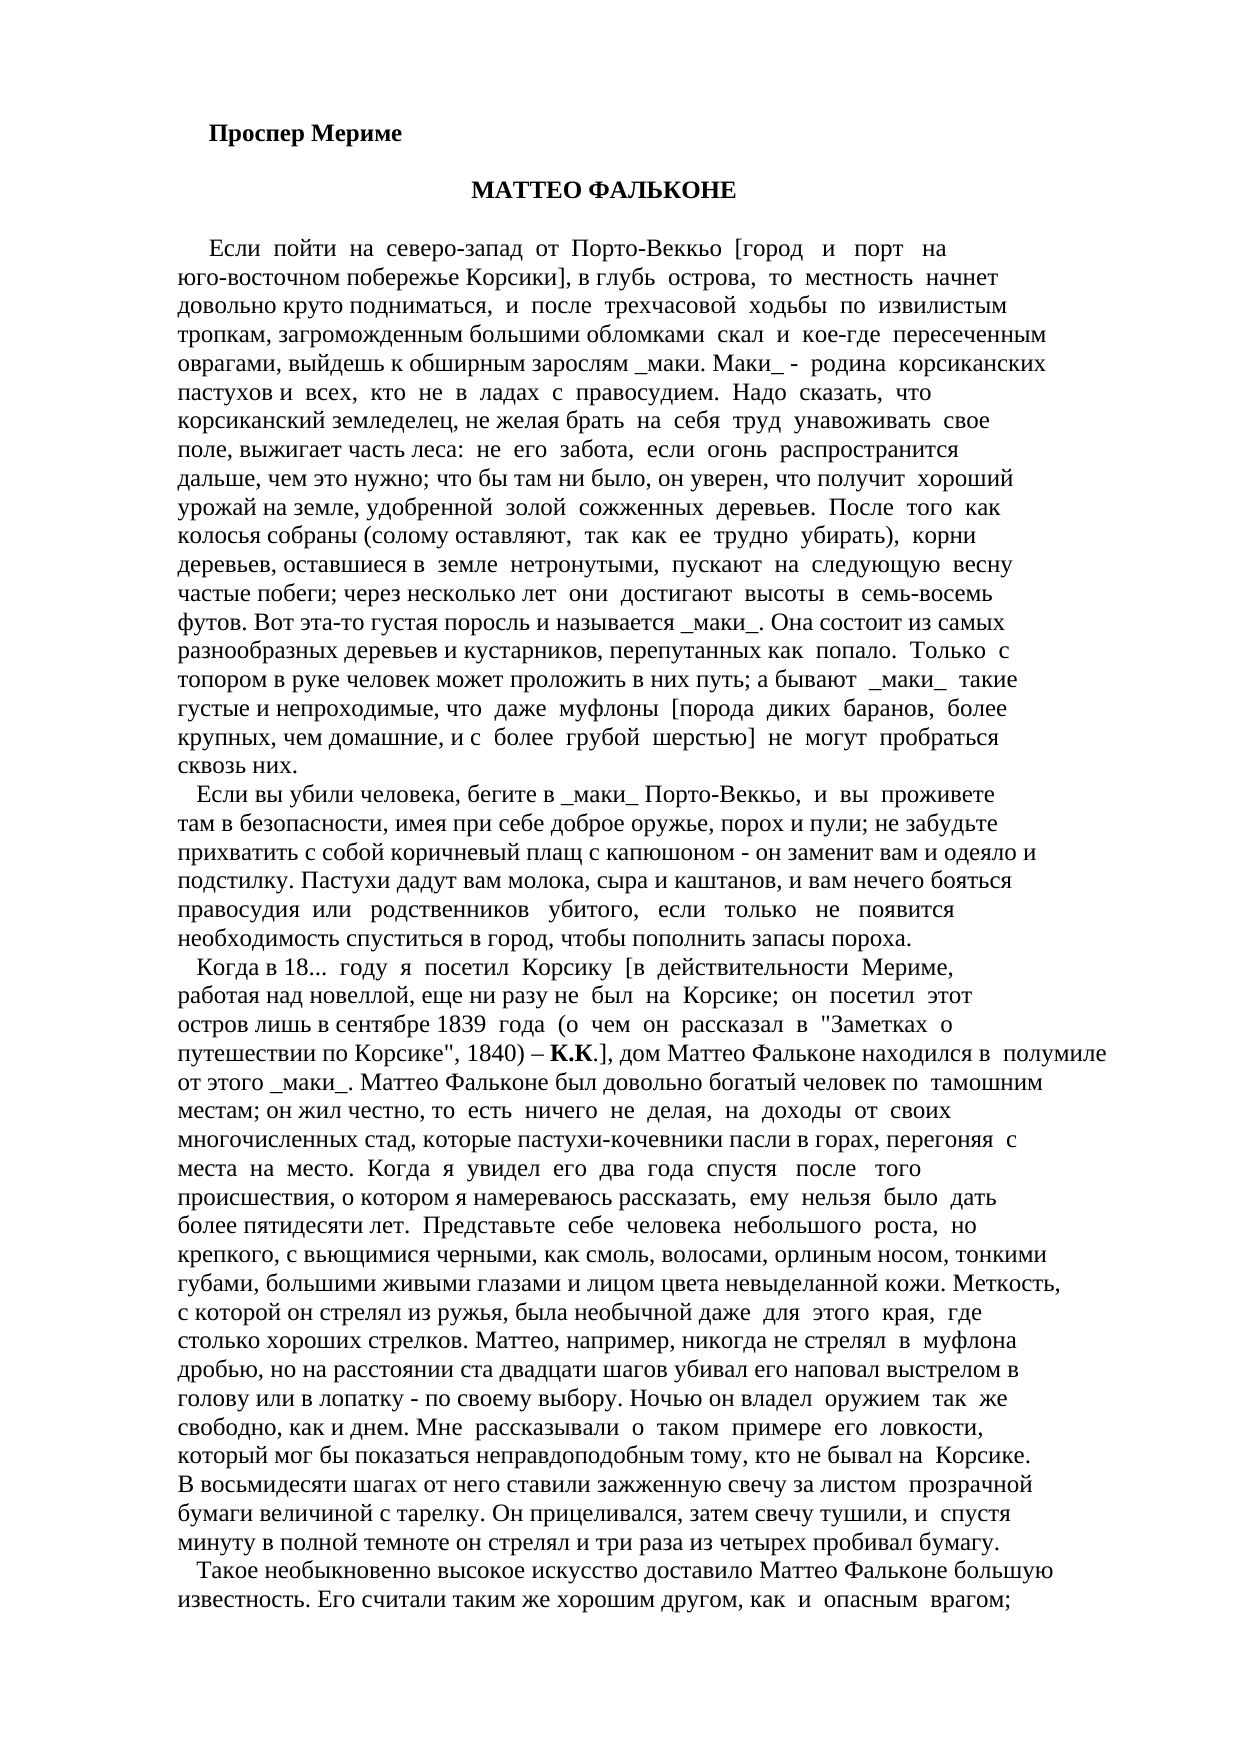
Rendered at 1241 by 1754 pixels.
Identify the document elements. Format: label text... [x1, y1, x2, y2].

text сквозь них. [177, 751, 1152, 779]
text разнообразных деревьев и кустарников, перепутанных как попало. Только с [177, 636, 1152, 664]
text от этого _маки_. Маттео Фальконе был довольно богатый человек по тамошним [177, 1067, 1152, 1096]
text футов. Вот эта-то густая поросль и называется _маки_. Она состоит из самых [177, 607, 1152, 636]
text Если вы убили человека, бегите в _маки_ Порто-Веккьо, и вы проживете [177, 779, 1152, 808]
text бумаги величиной с тарелку. Он прицеливался, затем свечу тушили, и спустя [177, 1498, 1152, 1527]
text свободно, как и днем. Мне рассказывали о таком примере его ловкости, [177, 1412, 1152, 1441]
text Проспер Мериме [177, 118, 1152, 147]
text Когда в 18... году я посетил Корсику [в действительности Мериме, [177, 952, 1152, 981]
text голову или в лопатку - по своему выбору. Ночью он владел оружием так же [177, 1383, 1152, 1412]
text местам; он жил честно, то есть ничего не делая, на доходы от своих [177, 1096, 1152, 1124]
text колосья собраны (солому оставляют, так как ее трудно убирать), корни [177, 521, 1152, 549]
text густые и непроходимые, что даже муфлоны [порода диких баранов, более [177, 693, 1152, 722]
text Такое необыкновенно высокое искусство доставило Маттео Фальконе большую [177, 1556, 1152, 1584]
text урожай на земле, удобренной золой сожженных деревьев. После того как [177, 492, 1152, 521]
text корсиканский земледелец, не желая брать на себя труд унавоживать свое [177, 406, 1152, 434]
text топором в руке человек может проложить в них путь; а бывают _маки_ такие [177, 664, 1152, 693]
text там в безопасности, имея при себе доброе оружье, порох и пули; не забудьте [177, 808, 1152, 837]
text поле, выжигает часть леса: не его забота, если огонь распространится [177, 434, 1152, 463]
text крупных, чем домашние, и с более грубой шерстью] не могут пробраться [177, 722, 1152, 751]
text происшествия, о котором я намереваюсь рассказать, ему нельзя было дать [177, 1182, 1152, 1211]
text многочисленных стад, которые пастухи-кочевники пасли в горах, перегоняя с [177, 1124, 1152, 1153]
text места на место. Когда я увидел его два года спустя после того [177, 1153, 1152, 1182]
text правосудия или родственников убитого, если только не появится [177, 894, 1152, 923]
text дальше, чем это нужно; что бы там ни было, он уверен, что получит хороший [177, 463, 1152, 492]
text подстилку. Пастухи дадут вам молока, сыра и каштанов, и вам нечего бояться [177, 866, 1152, 894]
text оврагами, выйдешь к обширным зарослям _маки. Маки_ - родина корсиканских [177, 348, 1152, 377]
text известность. Его считали таким же хорошим другом, как и опасным врагом; [177, 1584, 1152, 1613]
text МАТТЕО ФАЛЬКОНЕ [177, 176, 1152, 204]
text прихватить с собой коричневый плащ с капюшоном - он заменит вам и одеяло и [177, 837, 1152, 866]
text дробью, но на расстоянии ста двадцати шагов убивал его наповал выстрелом в [177, 1354, 1152, 1383]
text тропкам, загроможденным большими обломками скал и кое-где пересеченным [177, 319, 1152, 348]
text который мог бы показаться неправдоподобным тому, кто не бывал на Корсике. [177, 1441, 1152, 1469]
text минуту в полной темноте он стрелял и три раза из четырех пробивал бумагу. [177, 1527, 1152, 1556]
text частые побеги; через несколько лет они достигают высоты в семь-восемь [177, 578, 1152, 607]
text крепкого, с вьющимися черными, как смоль, волосами, орлиным носом, тонкими [177, 1239, 1152, 1268]
text столько хороших стрелков. Маттео, например, никогда не стрелял в муфлона [177, 1326, 1152, 1354]
text деревьев, оставшиеся в земле нетронутыми, пускают на следующую весну [177, 549, 1152, 578]
text остров лишь в сентябре 1839 года (о чем он рассказал в "Заметках о [177, 1009, 1152, 1038]
text юго-восточном побережье Корсики], в глубь острова, то местность начнет [177, 262, 1152, 291]
text В восьмидесяти шагах от него ставили зажженную свечу за листом прозрачной [177, 1469, 1152, 1498]
text пастухов и всех, кто не в ладах с правосудием. Надо сказать, что [177, 377, 1152, 406]
text с которой он стрелял из ружья, была необычной даже для этого края, где [177, 1297, 1152, 1326]
text довольно круто подниматься, и после трехчасовой ходьбы по извилистым [177, 291, 1152, 319]
text губами, большими живыми глазами и лицом цвета невыделанной кожи. Меткость, [177, 1268, 1152, 1297]
text путешествии по Корсике", 1840) – К.К.], дом Маттео Фальконе находился в полумиле [177, 1038, 1152, 1067]
text необходимость спуститься в город, чтобы пополнить запасы пороха. [177, 923, 1152, 952]
text Если пойти на северо-запад от Порто-Веккьо [город и порт на [177, 233, 1152, 262]
text более пятидесяти лет. Представьте себе человека небольшого роста, но [177, 1211, 1152, 1239]
text работая над новеллой, еще ни разу не был на Корсике; он посетил этот [177, 981, 1152, 1009]
